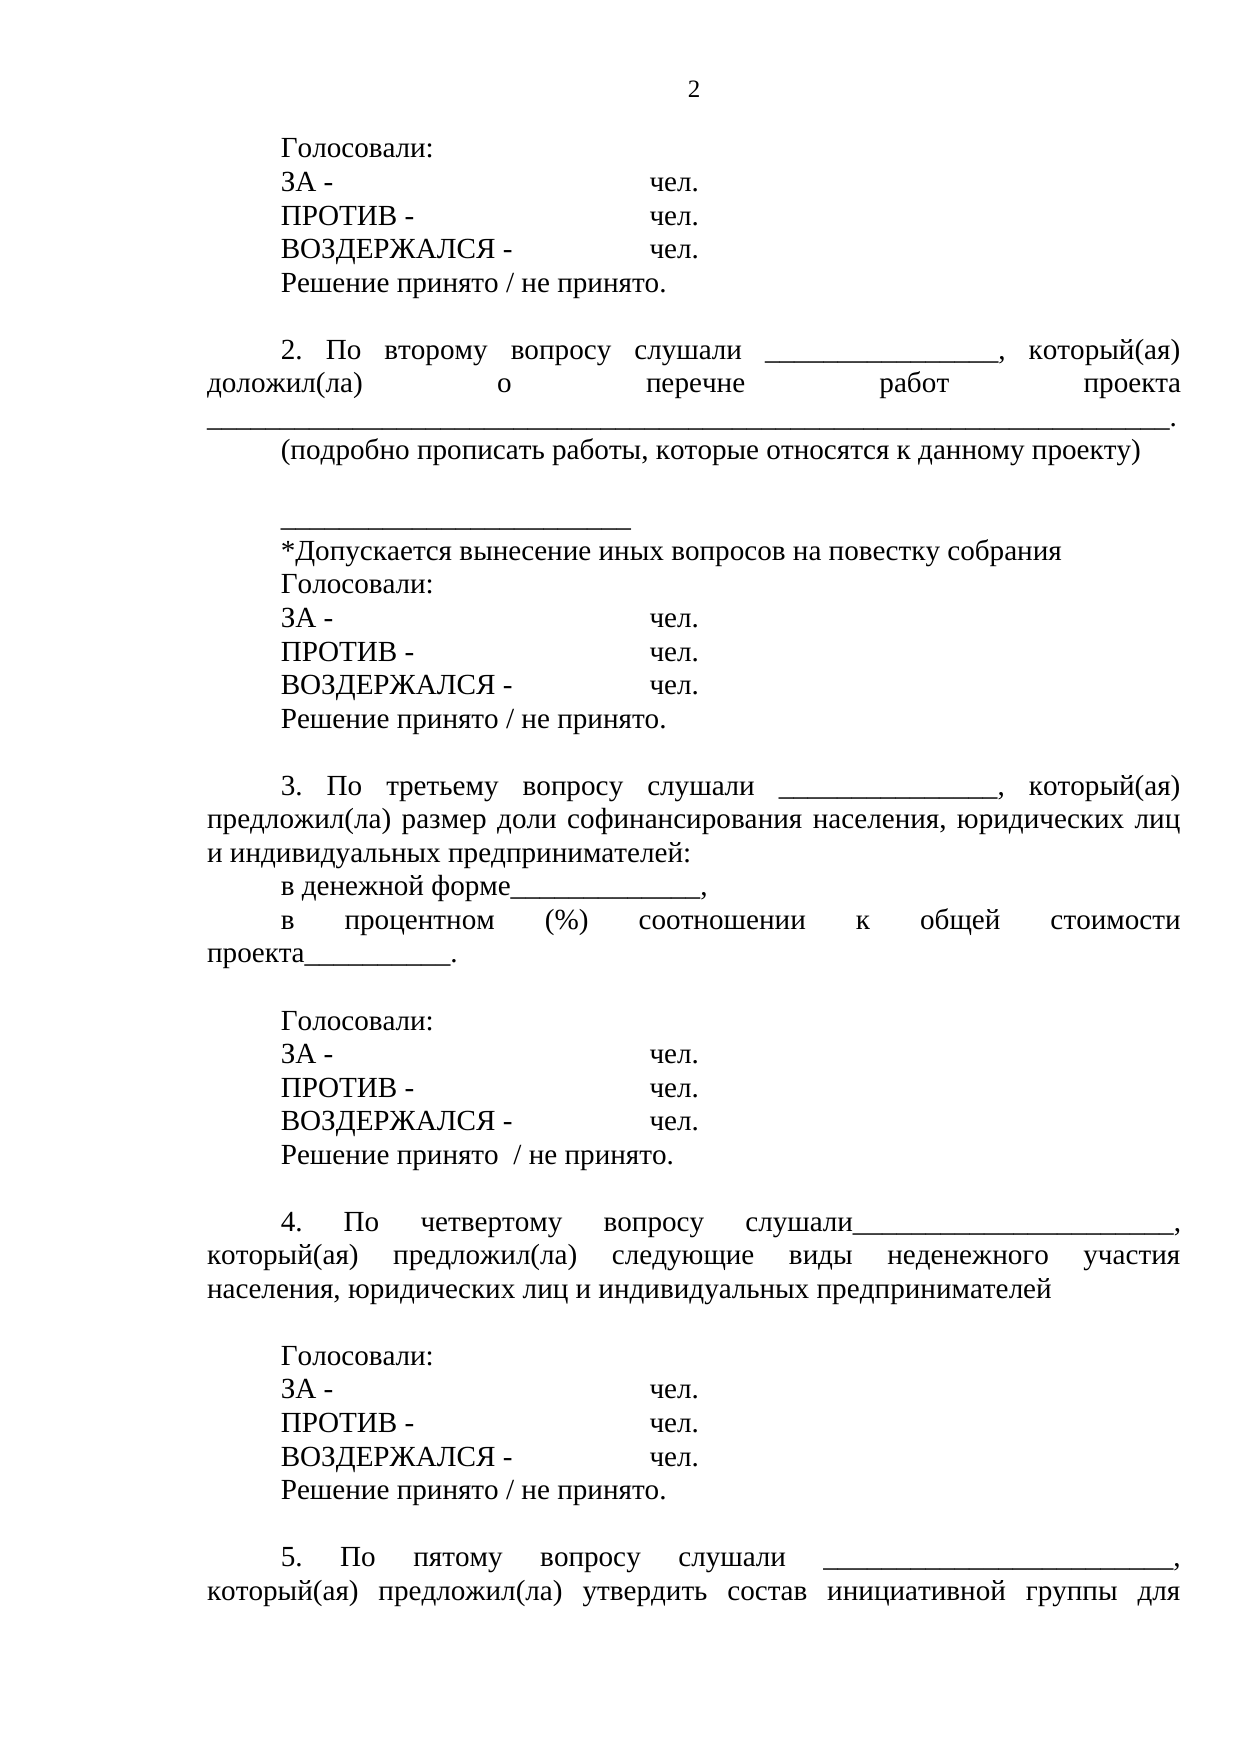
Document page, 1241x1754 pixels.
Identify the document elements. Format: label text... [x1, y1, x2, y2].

text *Допускается вынесение иных вопросов на повестку собрания [207, 533, 1181, 567]
text ВОЗДЕРЖАЛСЯ - чел. [207, 1103, 1181, 1137]
text Решение принято / не принято. [207, 1137, 1181, 1170]
text Решение принято / не принято. [207, 1472, 1181, 1506]
text ПРОТИВ - чел. [207, 1405, 1181, 1439]
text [207, 1539, 1181, 1606]
text 2. По второму вопросу слушали ________________, который(ая) доложил(ла) о перечне работ проекта __________________________________________________________________. [207, 332, 1181, 432]
text Голосовали: [207, 567, 1181, 600]
text ________________________ [207, 499, 1181, 533]
text Решение принято / не принято. [207, 265, 1181, 298]
text ЗА - чел. [207, 600, 1181, 634]
text Голосовали: [207, 1003, 1181, 1036]
text 4. По четвертому вопросу слушали______________________, который(ая) предложил(ла) следующие виды неденежного участия населения, юридических лиц и индивидуальных предпринимателей [207, 1204, 1181, 1304]
text ЗА - чел. [207, 1372, 1181, 1405]
text ЗА - чел. [207, 1036, 1181, 1070]
text ПРОТИВ - чел. [207, 198, 1181, 231]
text Голосовали: [207, 131, 1181, 164]
text в денежной форме_____________, [207, 868, 1181, 902]
text ВОЗДЕРЖАЛСЯ - чел. [207, 231, 1181, 265]
text ВОЗДЕРЖАЛСЯ - чел. [207, 667, 1181, 701]
text ПРОТИВ - чел. [207, 634, 1181, 667]
text 3. По третьему вопросу слушали _______________, который(ая) предложил(ла) размер доли софинансирования населения, юридических лиц и индивидуальных предпринимателей: [207, 768, 1181, 868]
text Голосовали: [207, 1338, 1181, 1372]
text ПРОТИВ - чел. [207, 1070, 1181, 1103]
text ЗА - чел. [207, 164, 1181, 198]
text (подробно прописать работы, которые относятся к данному проекту) [207, 432, 1181, 466]
text Решение принято / не принято. [207, 701, 1181, 734]
text в процентном (%) соотношении к общей стоимости проекта__________. [207, 902, 1181, 969]
text ВОЗДЕРЖАЛСЯ - чел. [207, 1439, 1181, 1472]
